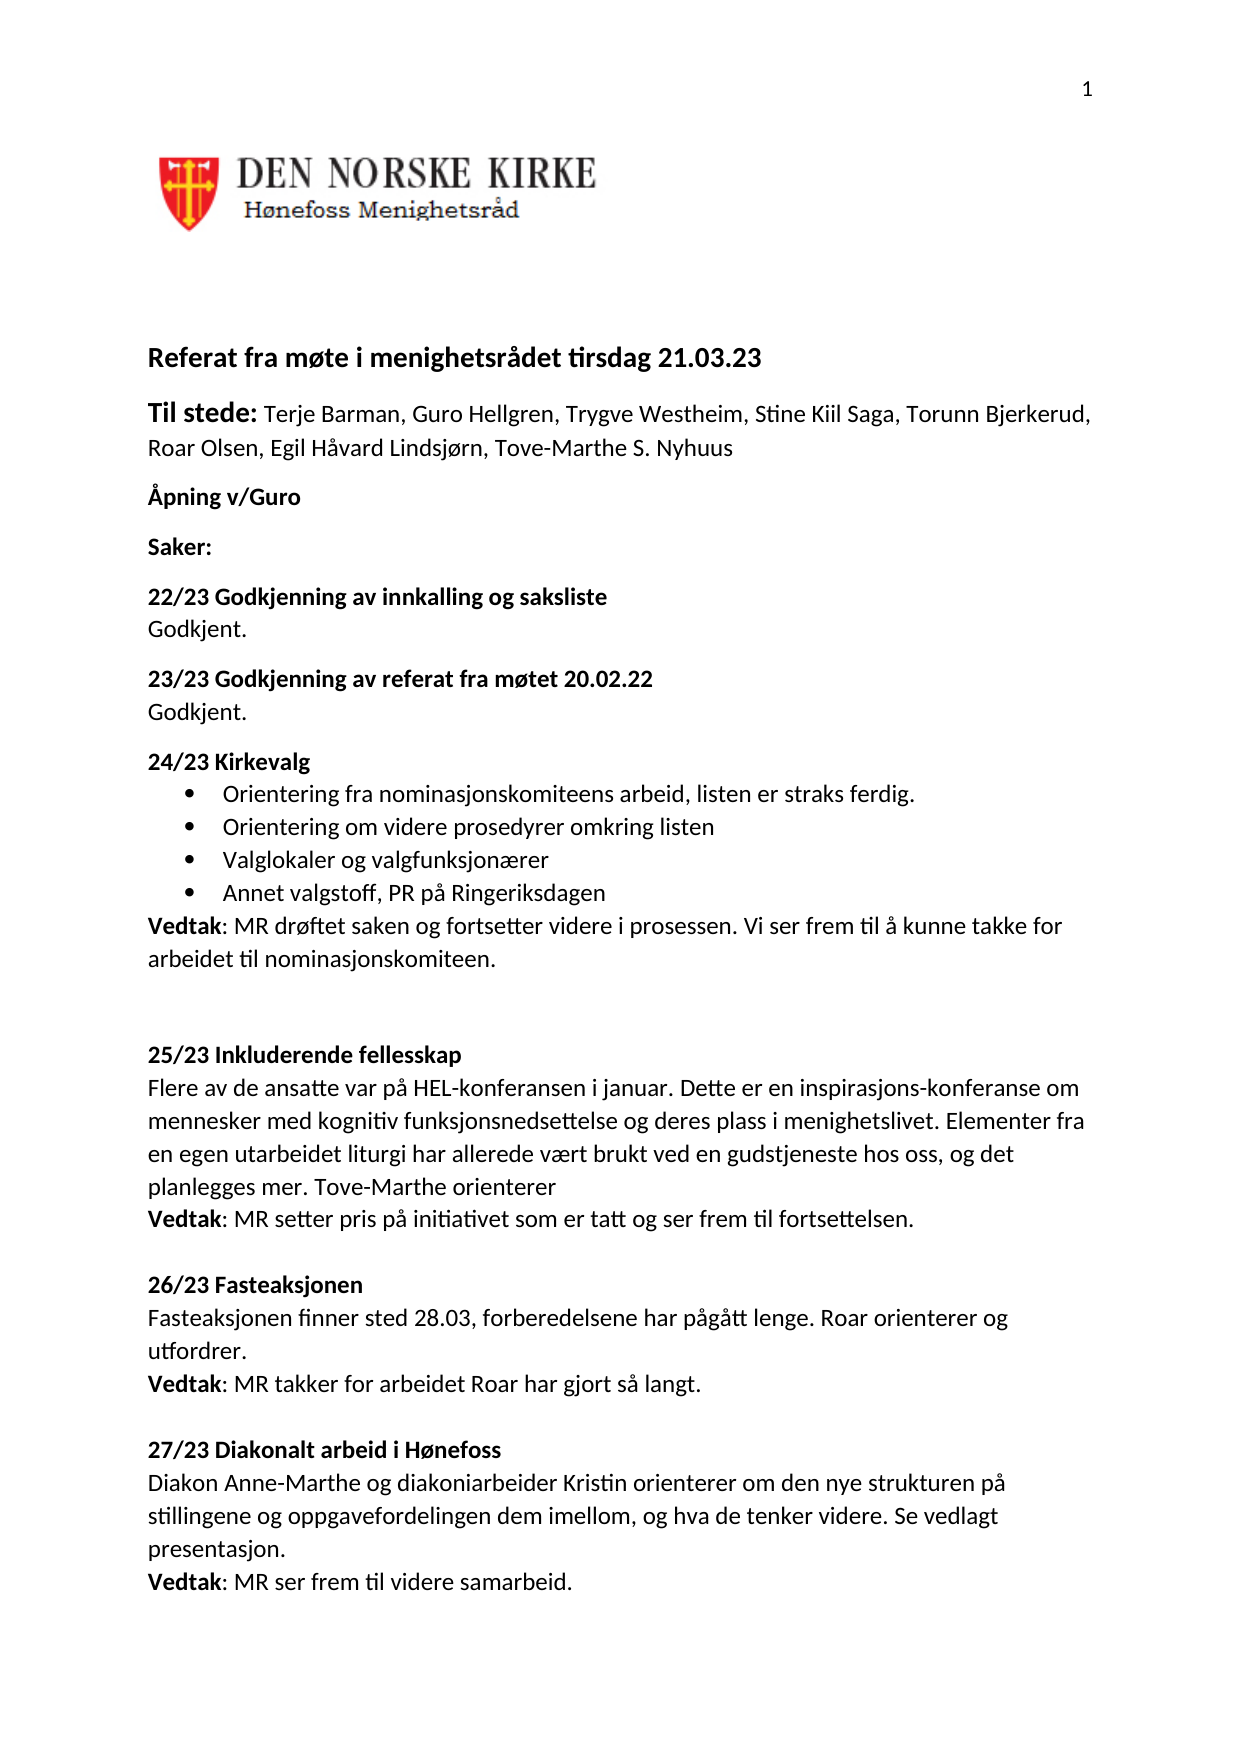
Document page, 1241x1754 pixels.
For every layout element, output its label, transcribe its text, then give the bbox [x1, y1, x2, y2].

picture [147, 147, 612, 232]
text Fasteaksjonen finner sted 28.03, forberedelsene har pågått lenge. Roar orienterer og utfordrer. [148, 1302, 1093, 1366]
text Diakon Anne-Marthe og diakoniarbeider Kristin orienterer om den nye strukturen på stillingene og oppgavefordelingen dem imellom, og hva de tenker videre. Se vedlagt presentasjon. [148, 1467, 1093, 1563]
text 26/23 Fasteaksjonen [148, 1269, 1093, 1300]
list Orientering om videre prosedyrer omkring listen [185, 812, 1093, 842]
text 25/23 Inkluderende fellesskap [148, 1039, 1093, 1069]
text Flere av de ansatte var på HEL-konferansen i januar. Dette er en inspirasjons-konferanse om mennesker med kognitiv funksjonsnedsettelse og deres plass i menighetslivet. Elementer fra en egen utarbeidet liturgi har allerede vært brukt ved en gudstjeneste hos oss, og det planlegges mer. Tove-Marthe orienterer [148, 1072, 1093, 1201]
text 22/23 Godkjenning av innkalling og saksliste Godkjent. [148, 581, 1093, 644]
text Saker: [148, 531, 1093, 562]
text Vedtak: MR takker for arbeidet Roar har gjort så langt. [148, 1368, 1093, 1399]
text Vedtak: MR setter pris på initiativet som er tatt og ser frem til fortsettelsen. [148, 1204, 1093, 1234]
text Åpning v/Guro [148, 482, 1093, 512]
text Vedtak: MR ser frem til videre samarbeid. [148, 1566, 1093, 1596]
text Til stede: Terje Barman, Guro Hellgren, Trygve Westheim, Stine Kiil Saga, Torunn Bjerkerud, Roar Olsen, Egil Håvard Lindsjørn, Tove-Marthe S. Nyhuus [148, 394, 1093, 462]
text Vedtak: MR drøftet saken og fortsetter videre i prosessen. Vi ser frem til å kunne takke for arbeidet til nominasjonskomiteen. [148, 910, 1093, 1004]
list Annet valgstoff, PR på Ringeriksdagen [185, 877, 1093, 908]
text 24/23 Kirkevalg [148, 746, 1093, 776]
text Referat fra møte i menighetsrådet tirsdag 21.03.23 [148, 339, 1093, 374]
list Orientering fra nominasjonskomiteens arbeid, listen er straks ferdig. [185, 779, 1093, 809]
text 27/23 Diakonalt arbeid i Hønefoss [148, 1434, 1093, 1464]
list Valglokaler og valgfunksjonærer [185, 844, 1093, 875]
text 23/23 Godkjenning av referat fra møtet 20.02.22 Godkjent. [148, 663, 1093, 727]
